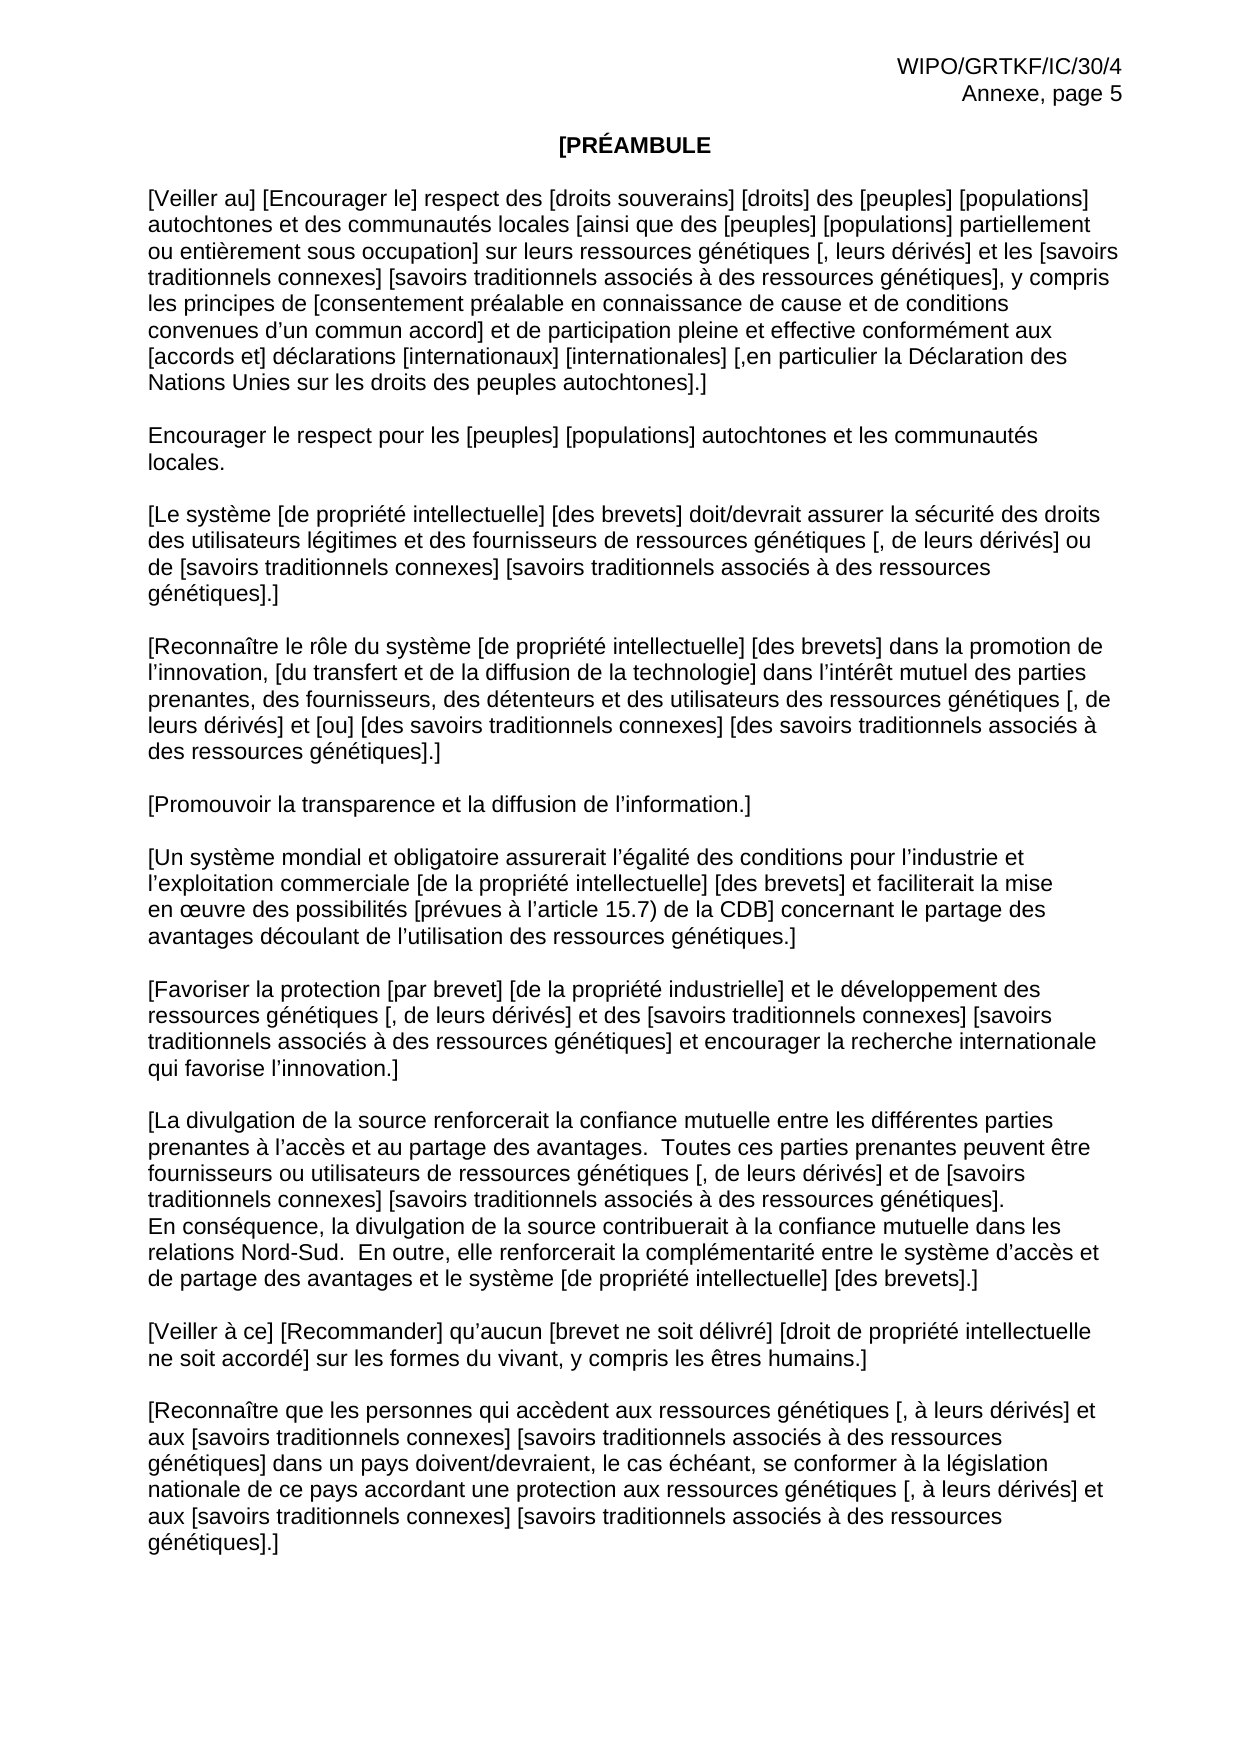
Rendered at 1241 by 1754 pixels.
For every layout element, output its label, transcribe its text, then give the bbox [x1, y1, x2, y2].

text [Reconnaître le rôle du système [de propriété intellectuelle] [des brevets] dans la promotion de l’innovation, [du transfert et de la diffusion de la technologie] dans l’intérêt mutuel des parties prenantes, des fournisseurs, des détenteurs et des utilisateurs des ressources génétiques [, de leurs dérivés] et [ou] [des savoirs traditionnels connexes] [des savoirs traditionnels associés à des ressources génétiques].] [148, 633, 1122, 765]
text [Reconnaître que les personnes qui accèdent aux ressources génétiques [, à leurs dérivés] et aux [savoirs traditionnels connexes] [savoirs traditionnels associés à des ressources génétiques] dans un pays doivent/devraient, le cas échéant, se conformer à la législation nationale de ce pays accordant une protection aux ressources génétiques [, à leurs dérivés] et aux [savoirs traditionnels connexes] [savoirs traditionnels associés à des ressources génétiques].] [148, 1397, 1122, 1555]
text [Favoriser la protection [par brevet] [de la propriété industrielle] et le développement des ressources génétiques [, de leurs dérivés] et des [savoirs traditionnels connexes] [savoirs traditionnels associés à des ressources génétiques] et encourager la recherche internationale qui favorise l’innovation.] [148, 976, 1122, 1081]
text [PRÉAMBULE [148, 132, 1122, 158]
text [Le système [de propriété intellectuelle] [des brevets] doit/devrait assurer la sécurité des droits des utilisateurs légitimes et des fournisseurs de ressources génétiques [, de leurs dérivés] ou de [savoirs traditionnels connexes] [savoirs traditionnels associés à des ressources génétiques].] [148, 501, 1122, 607]
text [La divulgation de la source renforcerait la confiance mutuelle entre les différentes parties prenantes à l’accès et au partage des avantages. Toutes ces parties prenantes peuvent être fournisseurs ou utilisateurs de ressources génétiques [, de leurs dérivés] et de [savoirs traditionnels connexes] [savoirs traditionnels associés à des ressources génétiques]. En conséquence, la divulgation de la source contribuerait à la confiance mutuelle dans les relations Nord-Sud. En outre, elle renforcerait la complémentarité entre le système d’accès et de partage des avantages et le système [de propriété intellectuelle] [des brevets].] [148, 1107, 1122, 1292]
text [Veiller au] [Encourager le] respect des [droits souverains] [droits] des [peuples] [populations] autochtones et des communautés locales [ainsi que des [peuples] [populations] partiellement ou entièrement sous occupation] sur leurs ressources génétiques [, leurs dérivés] et les [savoirs traditionnels connexes] [savoirs traditionnels associés à des ressources génétiques], y compris les principes de [consentement préalable en connaissance de cause et de conditions convenues d’un commun accord] et de participation pleine et effective conformément aux [accords et] déclarations [internationaux] [internationales] [,en particulier la Déclaration des Nations Unies sur les droits des peuples autochtones].] [148, 185, 1122, 396]
text Encourager le respect pour les [peuples] [populations] autochtones et les communautés locales. [148, 422, 1122, 475]
text [Promouvoir la transparence et la diffusion de l’information.] [148, 791, 1122, 817]
text [Veiller à ce] [Recommander] qu’aucun [brevet ne soit délivré] [droit de propriété intellectuelle ne soit accordé] sur les formes du vivant, y compris les êtres humains.] [148, 1318, 1122, 1371]
text [Un système mondial et obligatoire assurerait l’égalité des conditions pour l’industrie et l’exploitation commerciale [de la propriété intellectuelle] [des brevets] et faciliterait la mise en œuvre des possibilités [prévues à l’article 15.7) de la CDB] concernant le partage des avantages découlant de l’utilisation des ressources génétiques.] [148, 844, 1122, 949]
